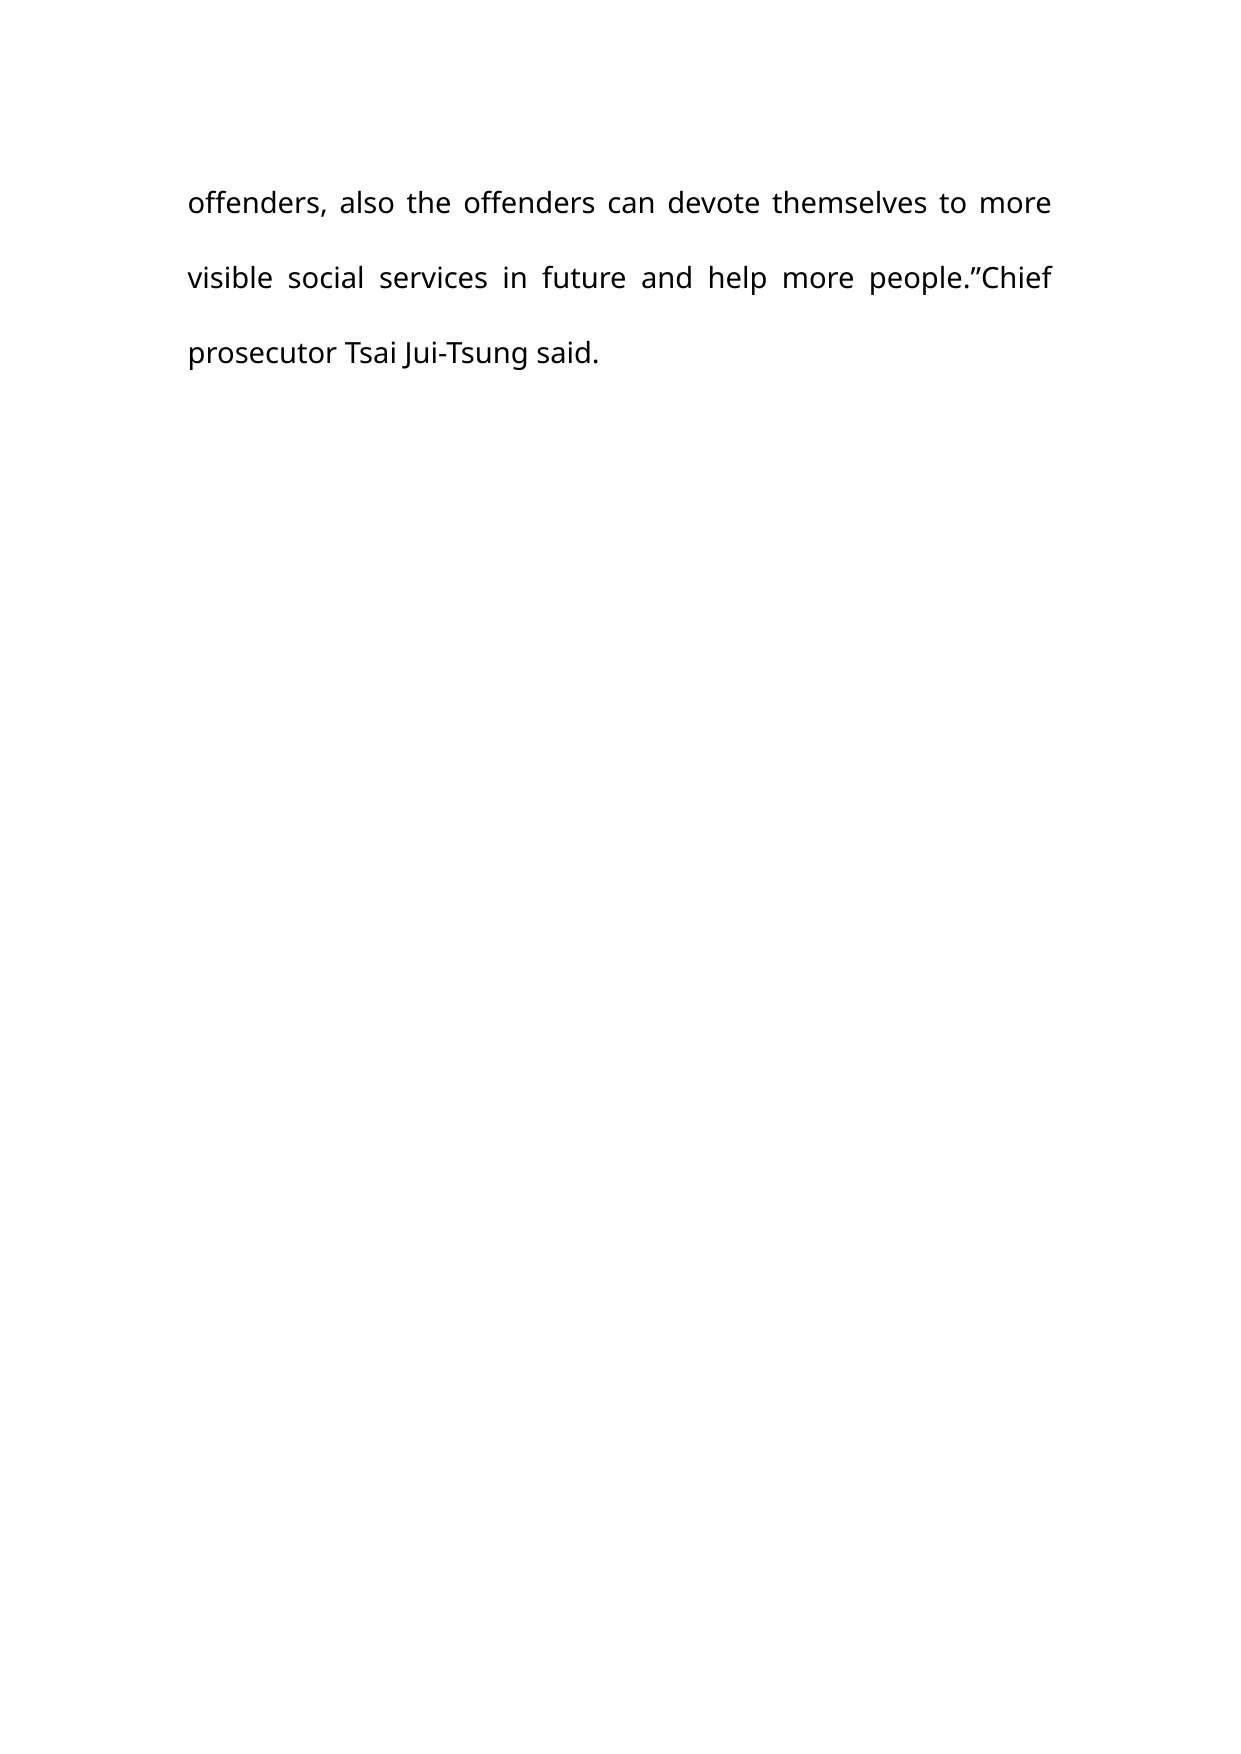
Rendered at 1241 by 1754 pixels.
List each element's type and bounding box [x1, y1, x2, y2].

text [187, 164, 1053, 389]
